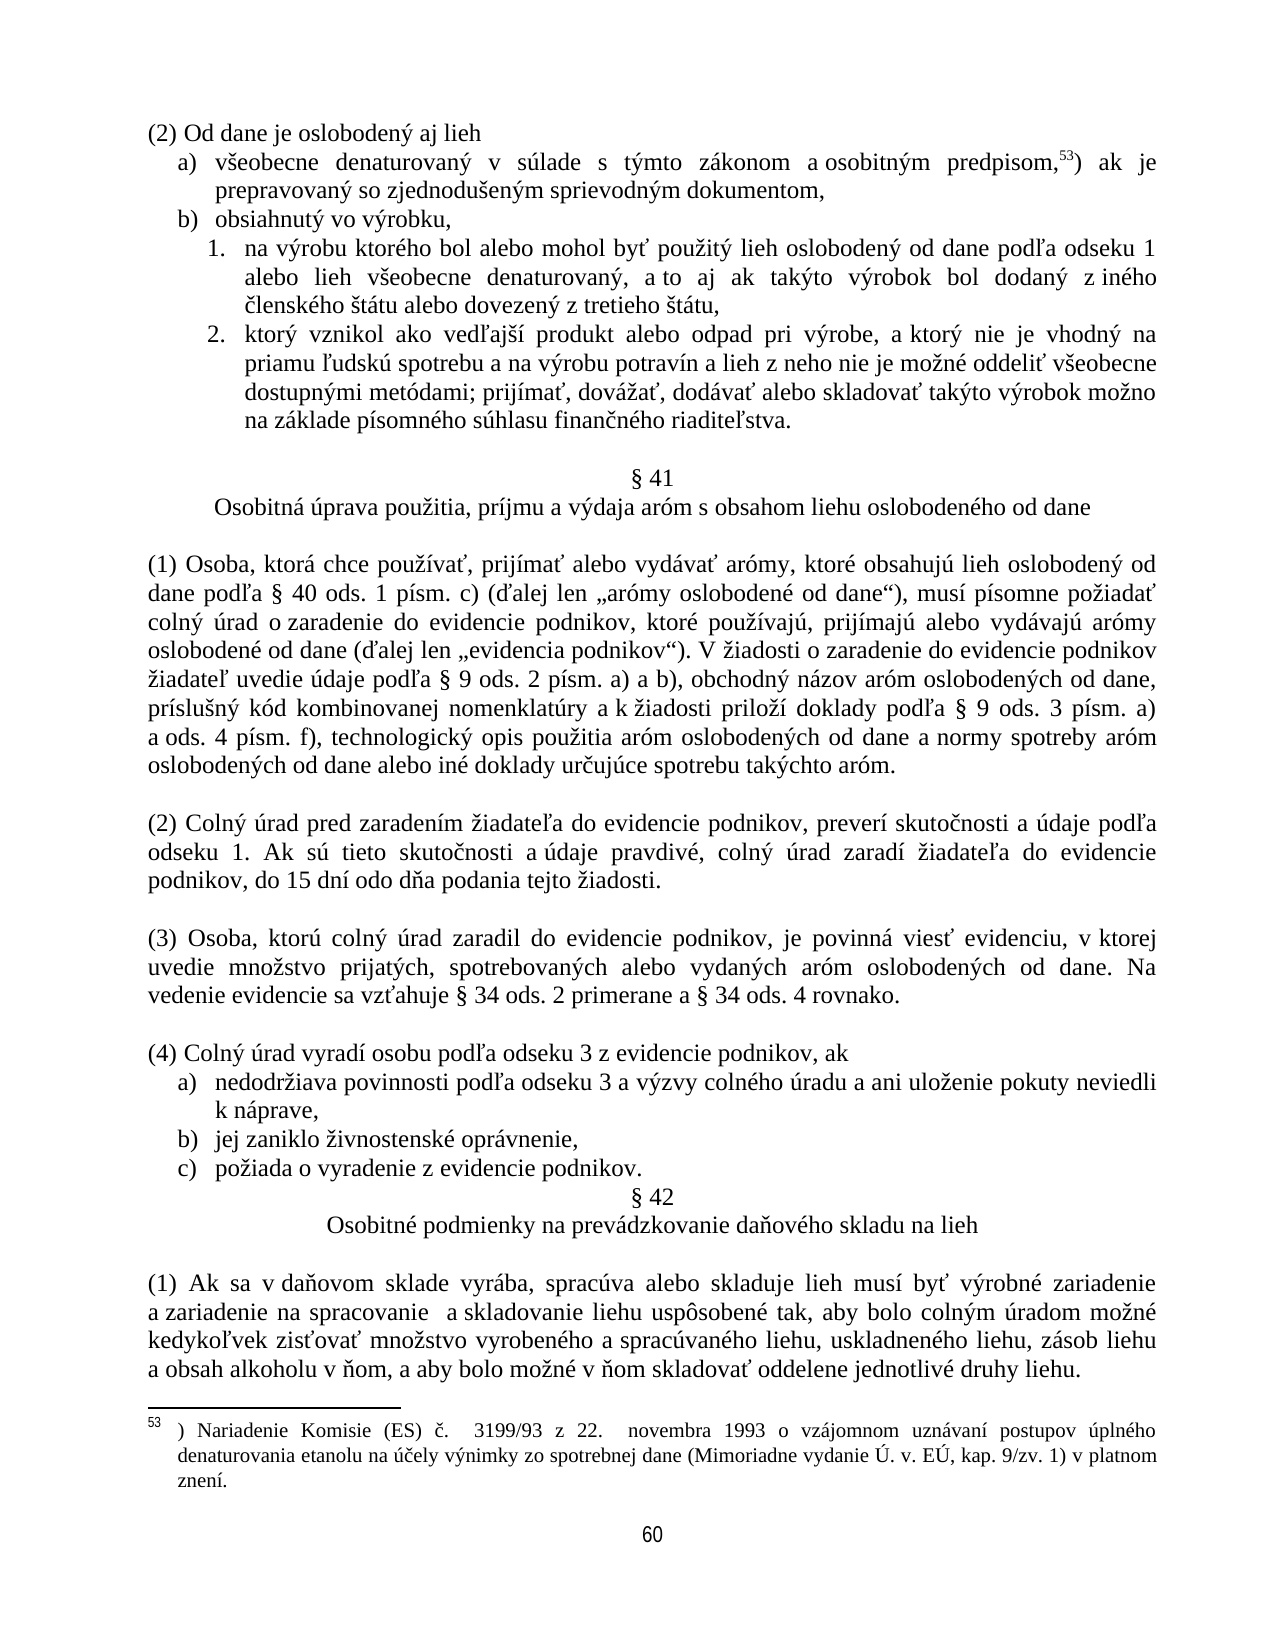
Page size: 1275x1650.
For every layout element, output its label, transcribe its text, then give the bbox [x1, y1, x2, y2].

text Osobitná úprava použitia, príjmu a výdaja aróm s obsahom liehu oslobodeného od dane [148, 492, 1157, 521]
list Colný úrad vyradí osobu podľa odseku 3 z evidencie podnikov, ak [148, 1038, 1157, 1067]
list Colný úrad pred zaradením žiadateľa do evidencie podnikov, preverí skutočnosti a údaje podľa odseku 1. Ak sú tieto skutočnosti a údaje pravdivé, colný úrad zaradí žiadateľa do evidencie podnikov, do 15 dní odo dňa podania tejto žiadosti. [148, 808, 1157, 894]
list požiada o vyradenie z evidencie podnikov. [177, 1153, 1157, 1182]
list Osoba, ktorá chce používať, prijímať alebo vydávať arómy, ktoré obsahujú lieh oslobodený od dane podľa § 40 ods. 1 písm. c) (ďalej len „arómy oslobodené od dane“), musí písomne požiadať colný úrad o zaradenie do evidencie podnikov, ktoré používajú, prijímajú alebo vydávajú arómy oslobodené od dane (ďalej len „evidencia podnikov“). V žiadosti o zaradenie do evidencie podnikov žiadateľ uvedie údaje podľa § 9 ods. 2 písm. a) a b), obchodný názov aróm oslobodených od dane, príslušný kód kombinovanej nomenklatúry a k žiadosti priloží doklady podľa § 9 ods. 3 písm. a) a ods. 4 písm. f), technologický opis použitia aróm oslobodených od dane a normy spotreby aróm oslobodených od dane alebo iné doklady určujúce spotrebu takýchto aróm. [148, 549, 1157, 779]
list Osoba, ktorú colný úrad zaradil do evidencie podnikov, je povinná viesť evidenciu, v ktorej uvedie množstvo prijatých, spotrebovaných alebo vydaných aróm oslobodených od dane. Na vedenie evidencie sa vzťahuje § 34 ods. 2 primerane a § 34 ods. 4 rovnako. [148, 923, 1157, 1009]
list na výrobu ktorého bol alebo mohol byť použitý lieh oslobodený od dane podľa odseku 1 alebo lieh všeobecne denaturovaný, a to aj ak takýto výrobok bol dodaný z iného členského štátu alebo dovezený z tretieho štátu, [207, 233, 1157, 319]
list všeobecne denaturovaný v súlade s týmto zákonom a osobitným predpisom,) ak je prepravovaný so zjednodušeným sprievodným dokumentom, [177, 147, 1157, 204]
list Ak sa v daňovom sklade vyrába, spracúva alebo skladuje lieh musí byť výrobné zariadenie a zariadenie na spracovanie a skladovanie liehu uspôsobené tak, aby bolo colným úradom možné kedykoľvek zisťovať množstvo vyrobeného a spracúvaného liehu, uskladneného liehu, zásob liehu a obsah alkoholu v ňom, a aby bolo možné v ňom skladovať oddelene jednotlivé druhy liehu. [148, 1268, 1157, 1383]
text § 42 [148, 1182, 1157, 1211]
list obsiahnutý vo výrobku, [177, 204, 1157, 233]
text Osobitné podmienky na prevádzkovanie daňového skladu na lieh [148, 1211, 1157, 1239]
list Od dane je oslobodený aj lieh [148, 118, 1157, 147]
list jej zaniklo živnostenské oprávnenie, [177, 1124, 1157, 1153]
list nedodržiava povinnosti podľa odseku 3 a výzvy colného úradu a ani uloženie pokuty neviedli k náprave, [177, 1067, 1157, 1124]
list ktorý vznikol ako vedľajší produkt alebo odpad pri výrobe, a ktorý nie je vhodný na priamu ľudskú spotrebu a na výrobu potravín a lieh z neho nie je možné oddeliť všeobecne dostupnými metódami; prijímať, dovážať, dodávať alebo skladovať takýto výrobok možno na základe písomného súhlasu finančného riaditeľstva. [207, 319, 1157, 434]
text § 41 [148, 463, 1157, 492]
